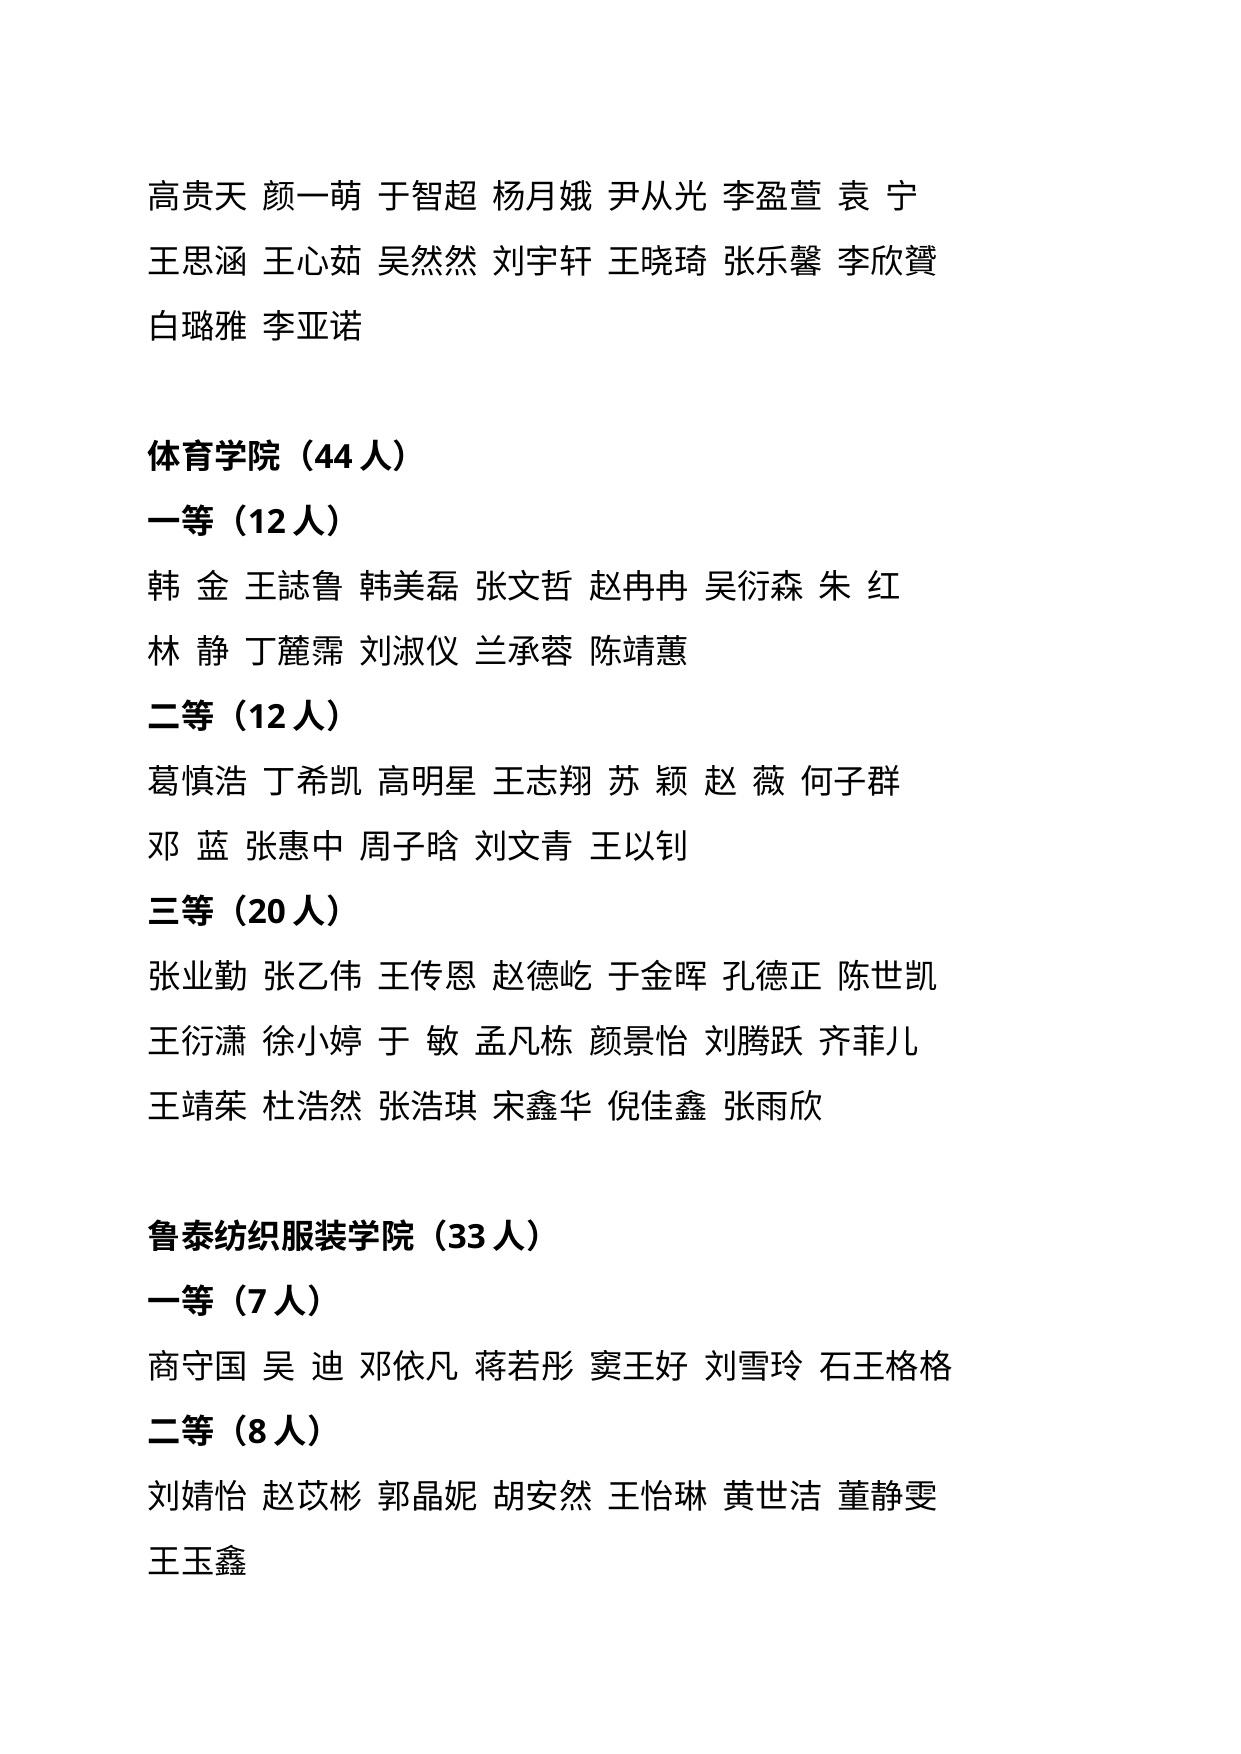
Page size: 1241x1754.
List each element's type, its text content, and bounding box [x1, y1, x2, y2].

text 葛慎浩 丁希凯 高明星 王志翔 苏 颖 赵 薇 何子群 [148, 747, 1092, 812]
text 三等（20人） [148, 877, 1092, 942]
text 韩 金 王誌鲁 韩美磊 张文哲 赵冉冉 吴衍森 朱 红 [148, 552, 1092, 617]
text 林 静 丁麓霈 刘淑仪 兰承蓉 陈靖蕙 [148, 617, 1092, 682]
text 体育学院（44人） [148, 422, 1092, 487]
text 一等（12人） [148, 487, 1092, 552]
text 刘婧怡 赵苡彬 郭晶妮 胡安然 王怡琳 黄世洁 董静雯 [148, 1462, 1092, 1527]
text 白璐雅 李亚诺 [148, 292, 1092, 357]
text 王靖茱 杜浩然 张浩琪 宋鑫华 倪佳鑫 张雨欣 [148, 1072, 1092, 1137]
text 鲁泰纺织服装学院（33人） [148, 1202, 1092, 1267]
text 王衍潇 徐小婷 于 敏 孟凡栋 颜景怡 刘腾跃 齐菲儿 [148, 1007, 1092, 1072]
text 一等（7人） [148, 1267, 1092, 1332]
text 商守国 吴 迪 邓依凡 蒋若彤 窦王好 刘雪玲 石王格格 [148, 1332, 1092, 1397]
text 王思涵 王心茹 吴然然 刘宇轩 王晓琦 张乐馨 李欣贇 [148, 227, 1092, 292]
text 高贵天 颜一萌 于智超 杨月娥 尹从光 李盈萱 袁 宁 [148, 162, 1092, 227]
text 二等（8人） [148, 1397, 1092, 1462]
text 二等（12人） [148, 682, 1092, 747]
text 张业勤 张乙伟 王传恩 赵德屹 于金晖 孔德正 陈世凯 [148, 942, 1092, 1007]
text 王玉鑫 [148, 1527, 1092, 1592]
text 邓 蓝 张惠中 周子晗 刘文青 王以钊 [148, 812, 1092, 877]
